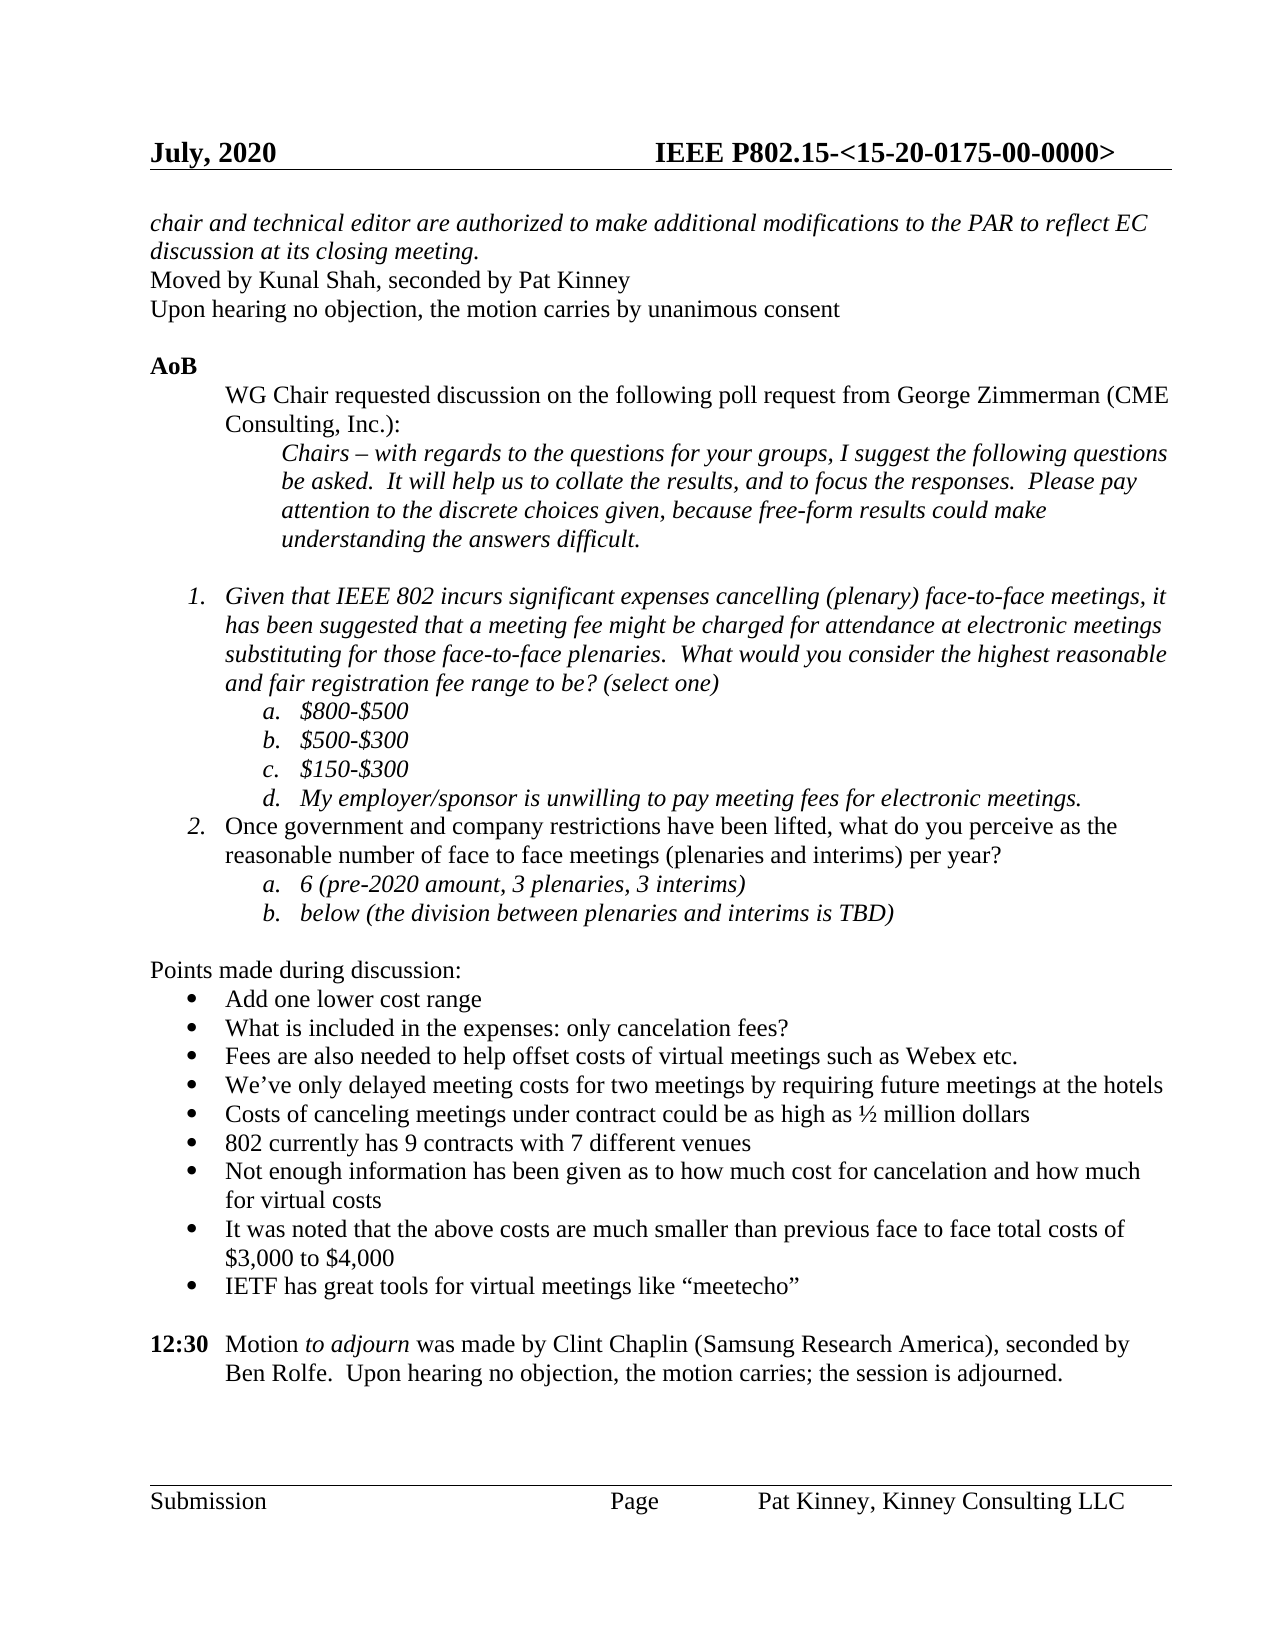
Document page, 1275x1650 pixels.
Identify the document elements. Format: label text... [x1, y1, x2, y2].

text Chairs – with regards to the questions for your groups, I suggest the following questions be asked. It will help us to collate the results, and to focus the responses. Please pay attention to the discrete choices given, because free-form results could make understanding the answers difficult. [281, 438, 1172, 553]
text Upon hearing no objection, the motion carries by unanimous consent [150, 294, 1172, 323]
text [150, 208, 1172, 265]
list $150-$300 [262, 754, 1172, 783]
text Points made during discussion: [150, 955, 1172, 984]
list below (the division between plenaries and interims is TBD) [262, 898, 1172, 926]
text 12:30 Motion to adjourn was made by Clint Chaplin (Samsung Research America), seconded by Ben Rolfe. Upon hearing no objection, the motion carries; the session is adjourned. [150, 1329, 1172, 1386]
list We’ve only delayed meeting costs for two meetings by requiring future meetings at the hotels [187, 1070, 1172, 1099]
list Not enough information has been given as to how much cost for cancelation and how much for virtual costs [187, 1156, 1172, 1214]
list Costs of canceling meetings under contract could be as high as ½ million dollars [187, 1099, 1172, 1128]
list $500-$300 [262, 725, 1172, 754]
list Add one lower cost range [187, 984, 1172, 1013]
list $800-$500 [262, 696, 1172, 725]
list 802 currently has 9 contracts with 7 different venues [187, 1128, 1172, 1156]
list IETF has great tools for virtual meetings like “meetecho” [187, 1271, 1172, 1300]
list What is included in the expenses: only cancelation fees? [187, 1013, 1172, 1041]
list Fees are also needed to help offset costs of virtual meetings such as Webex etc. [187, 1041, 1172, 1070]
text AoB [150, 351, 1172, 380]
list 6 (pre-2020 amount, 3 plenaries, 3 interims) [262, 869, 1172, 898]
text WG Chair requested discussion on the following poll request from George Zimmerman (CME Consulting, Inc.): [225, 380, 1172, 438]
list My employer/sponsor is unwilling to pay meeting fees for electronic meetings. [262, 783, 1172, 811]
list Given that IEEE 802 incurs significant expenses cancelling (plenary) face-to-face meetings, it has been suggested that a meeting fee might be charged for attendance at electronic meetings substituting for those face-to-face plenaries. What would you consider the highest reasonable and fair registration fee range to be? (select one) [187, 581, 1172, 696]
text Moved by Kunal Shah, seconded by Pat Kinney [150, 265, 1172, 294]
list Once government and company restrictions have been lifted, what do you perceive as the reasonable number of face to face meetings (plenaries and interims) per year? [187, 811, 1172, 869]
list It was noted that the above costs are much smaller than previous face to face total costs of $3,000 to $4,000 [187, 1214, 1172, 1271]
